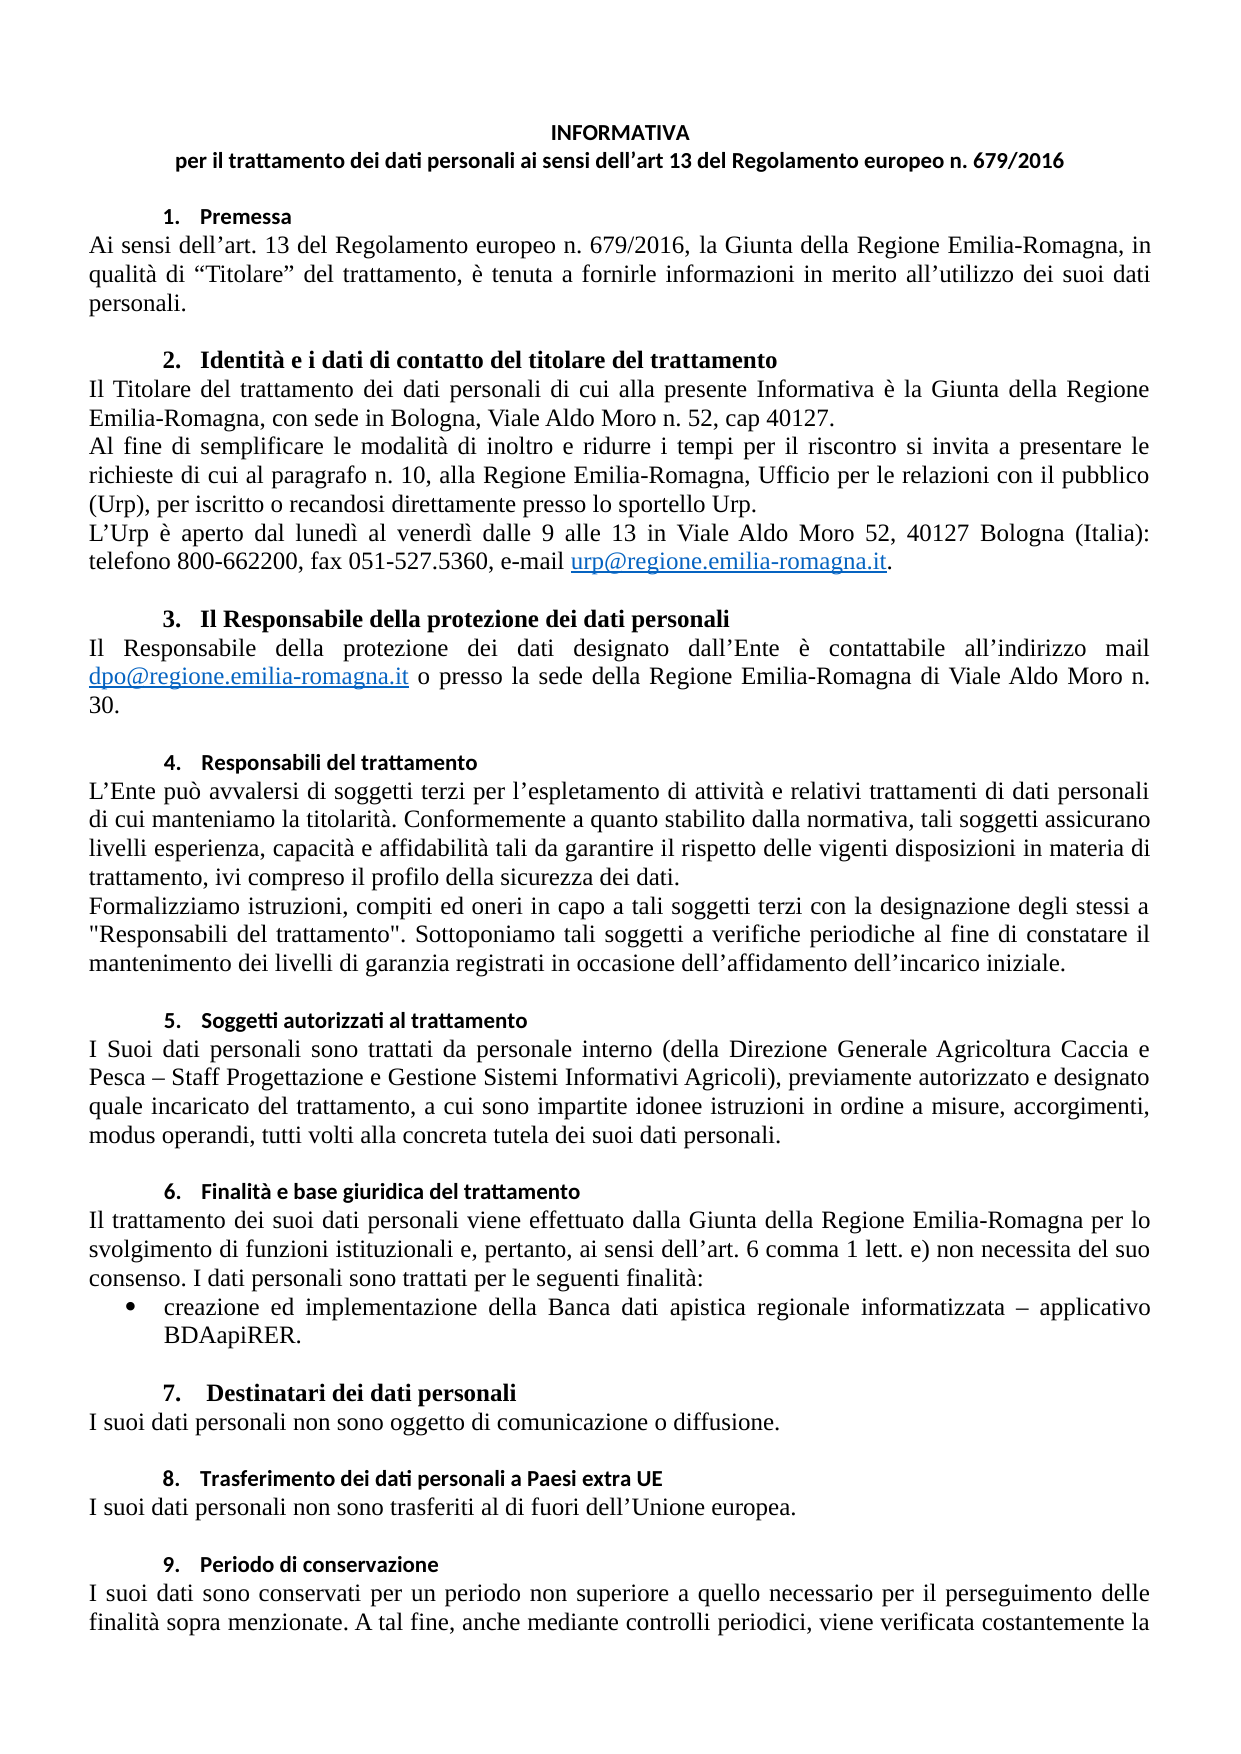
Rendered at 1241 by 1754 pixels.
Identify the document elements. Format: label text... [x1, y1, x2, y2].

text 7. Destinatari dei dati personali [89, 1378, 1152, 1407]
text Il trattamento dei suoi dati personali viene effettuato dalla Giunta della Regione Emilia-Romagna per lo svolgimento di funzioni istituzionali e, pertanto, ai sensi dell’art. 6 comma 1 lett. e) non necessita del suo consenso. I dati personali sono trattati per le seguenti finalità: [89, 1206, 1152, 1292]
list Identità e i dati di contatto del titolare del trattamento [162, 345, 1152, 374]
text per il trattamento dei dati personali ai sensi dell’art 13 del Regolamento europeo n. 679/2016 [89, 146, 1152, 174]
list creazione ed implementazione della Banca dati apistica regionale informatizzata – applicativo BDAapiRER. [126, 1292, 1152, 1349]
text I Suoi dati personali sono trattati da personale interno (della Direzione Generale Agricoltura Caccia e Pesca – Staff Progettazione e Gestione Sistemi Informativi Agricoli), previamente autorizzato e designato quale incaricato del trattamento, a cui sono impartite idonee istruzioni in ordine a misure, accorgimenti, modus operandi, tutti volti alla concreta tutela dei suoi dati personali. [89, 1034, 1152, 1149]
list Soggetti autorizzati al trattamento [164, 1006, 1152, 1034]
text Formalizziamo istruzioni, compiti ed oneri in capo a tali soggetti terzi con la designazione degli stessi a "Responsabili del trattamento". Sottoponiamo tali soggetti a verifiche periodiche al fine di constatare il mantenimento dei livelli di garanzia registrati in occasione dell’affidamento dell’incarico iniziale. [89, 891, 1152, 977]
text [89, 1578, 1152, 1635]
list Periodo di conservazione [162, 1550, 1152, 1578]
list Finalità e base giuridica del trattamento [164, 1177, 1152, 1206]
list Il Responsabile della protezione dei dati personali [162, 604, 1152, 633]
text Il Titolare del trattamento dei dati personali di cui alla presente Informativa è la Giunta della Regione Emilia-Romagna, con sede in Bologna, Viale Aldo Moro n. 52, cap 40127. [89, 374, 1152, 431]
text Il Responsabile della protezione dei dati designato dall’Ente è contattabile all’indirizzo mail dpo@regione.emilia-romagna.it o presso la sede della Regione Emilia-Romagna di Viale Aldo Moro n. 30. [89, 633, 1152, 719]
list Responsabili del trattamento [164, 748, 1152, 776]
text Ai sensi dell’art. 13 del Regolamento europeo n. 679/2016, la Giunta della Regione Emilia-Romagna, in qualità di “Titolare” del trattamento, è tenuta a fornirle informazioni in merito all’utilizzo dei suoi dati personali. [89, 230, 1152, 316]
list Trasferimento dei dati personali a Paesi extra UE [162, 1464, 1152, 1492]
text L’Ente può avvalersi di soggetti terzi per l’espletamento di attività e relativi trattamenti di dati personali di cui manteniamo la titolarità. Conformemente a quanto stabilito dalla normativa, tali soggetti assicurano livelli esperienza, capacità e affidabilità tali da garantire il rispetto delle vigenti disposizioni in materia di trattamento, ivi compreso il profilo della sicurezza dei dati. [89, 776, 1152, 891]
text Al fine di semplificare le modalità di inoltro e ridurre i tempi per il riscontro si invita a presentare le richieste di cui al paragrafo n. 10, alla Regione Emilia-Romagna, Ufficio per le relazioni con il pubblico (Urp), per iscritto o recandosi direttamente presso lo sportello Urp. [89, 431, 1152, 518]
text INFORMATIVA [89, 118, 1152, 146]
list Premessa [162, 202, 1152, 230]
text I suoi dati personali non sono oggetto di comunicazione o diffusione. [89, 1407, 1152, 1436]
text I suoi dati personali non sono trasferiti al di fuori dell’Unione europea. [89, 1492, 1152, 1521]
text L’Urp è aperto dal lunedì al venerdì dalle 9 alle 13 in Viale Aldo Moro 52, 40127 Bologna (Italia): telefono 800-662200, fax 051-527.5360, e-mail urp@regione.emilia-romagna.it. [89, 518, 1152, 575]
